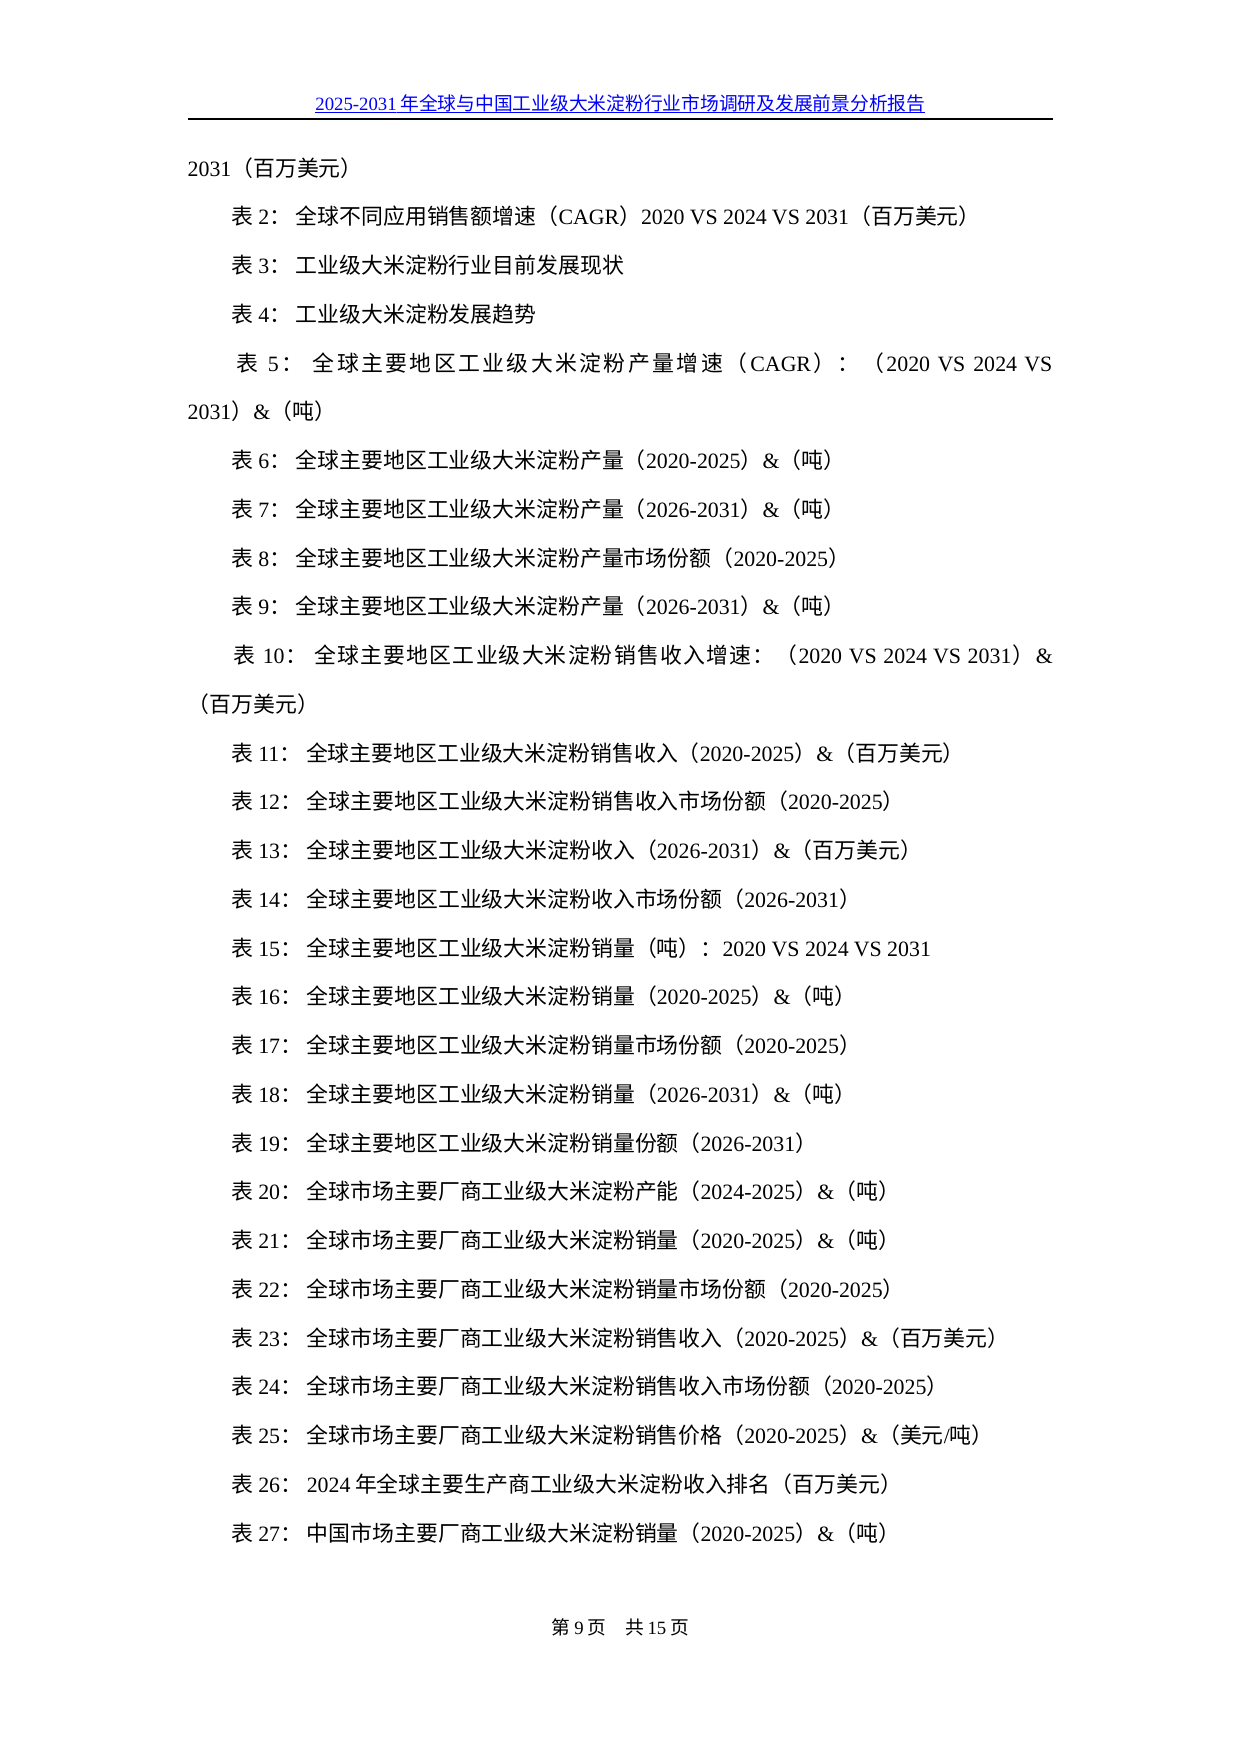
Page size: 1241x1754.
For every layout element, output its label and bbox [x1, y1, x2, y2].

text [187, 150, 1053, 1548]
